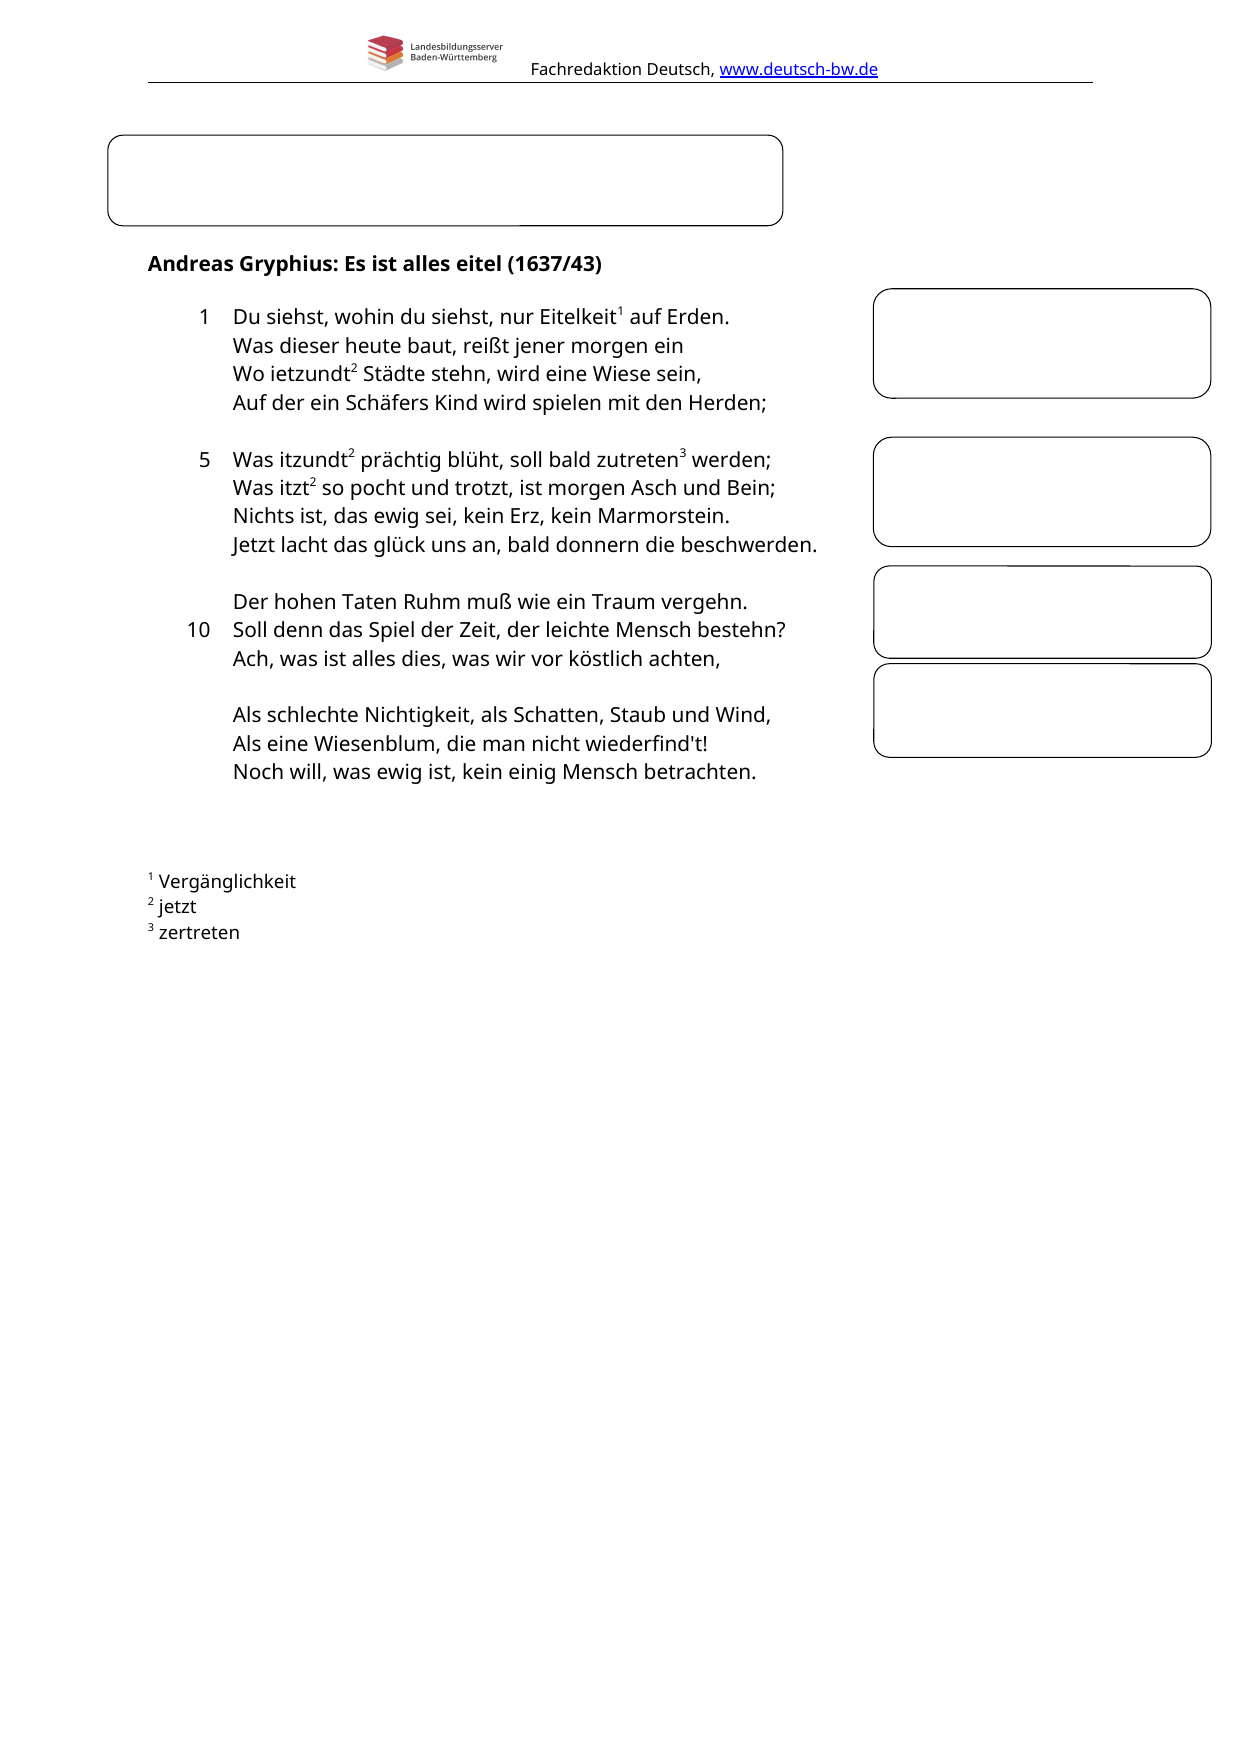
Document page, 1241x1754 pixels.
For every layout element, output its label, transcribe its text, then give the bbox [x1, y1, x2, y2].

text Andreas Gryphius: Es ist alles eitel (1637/43) [148, 249, 1093, 277]
text 2 jetzt [148, 894, 1093, 919]
text 1 Vergänglichkeit [148, 868, 1093, 894]
text 3 zertreten [148, 919, 1093, 945]
picture [362, 29, 505, 75]
table_header Du siehst, wohin du siehst, nur Eitelkeit1 auf Erden. Was dieser heute baut, reißt jener morgen ein Wo ietzundt2 Städte stehn, wird eine Wiese sein, Auf der ein Schäfers Kind wird spielen mit den Herden; Was itzundt2 prächtig blüht, soll bald zutreten3 werden; Was itzt2 so pocht und trotzt, ist morgen Asch und Bein; Nichts ist, das ewig sei, kein Erz, kein Marmorstein. Jetzt lacht das glück uns an, bald donnern die beschwerden. Der hohen Taten Ruhm muß wie ein Traum vergehn. Soll denn das Spiel der Zeit, der leichte Mensch bestehn? Ach, was ist alles dies, was wir vor köstlich achten, Als schlechte Nichtigkeit, als Schatten, Staub und Wind, Als eine Wiesenblum, die man nicht wiederfind't! Noch will, was ewig ist, kein einig Mensch betrachten. [221, 303, 1096, 814]
table_header 1 5 10 [136, 303, 221, 814]
